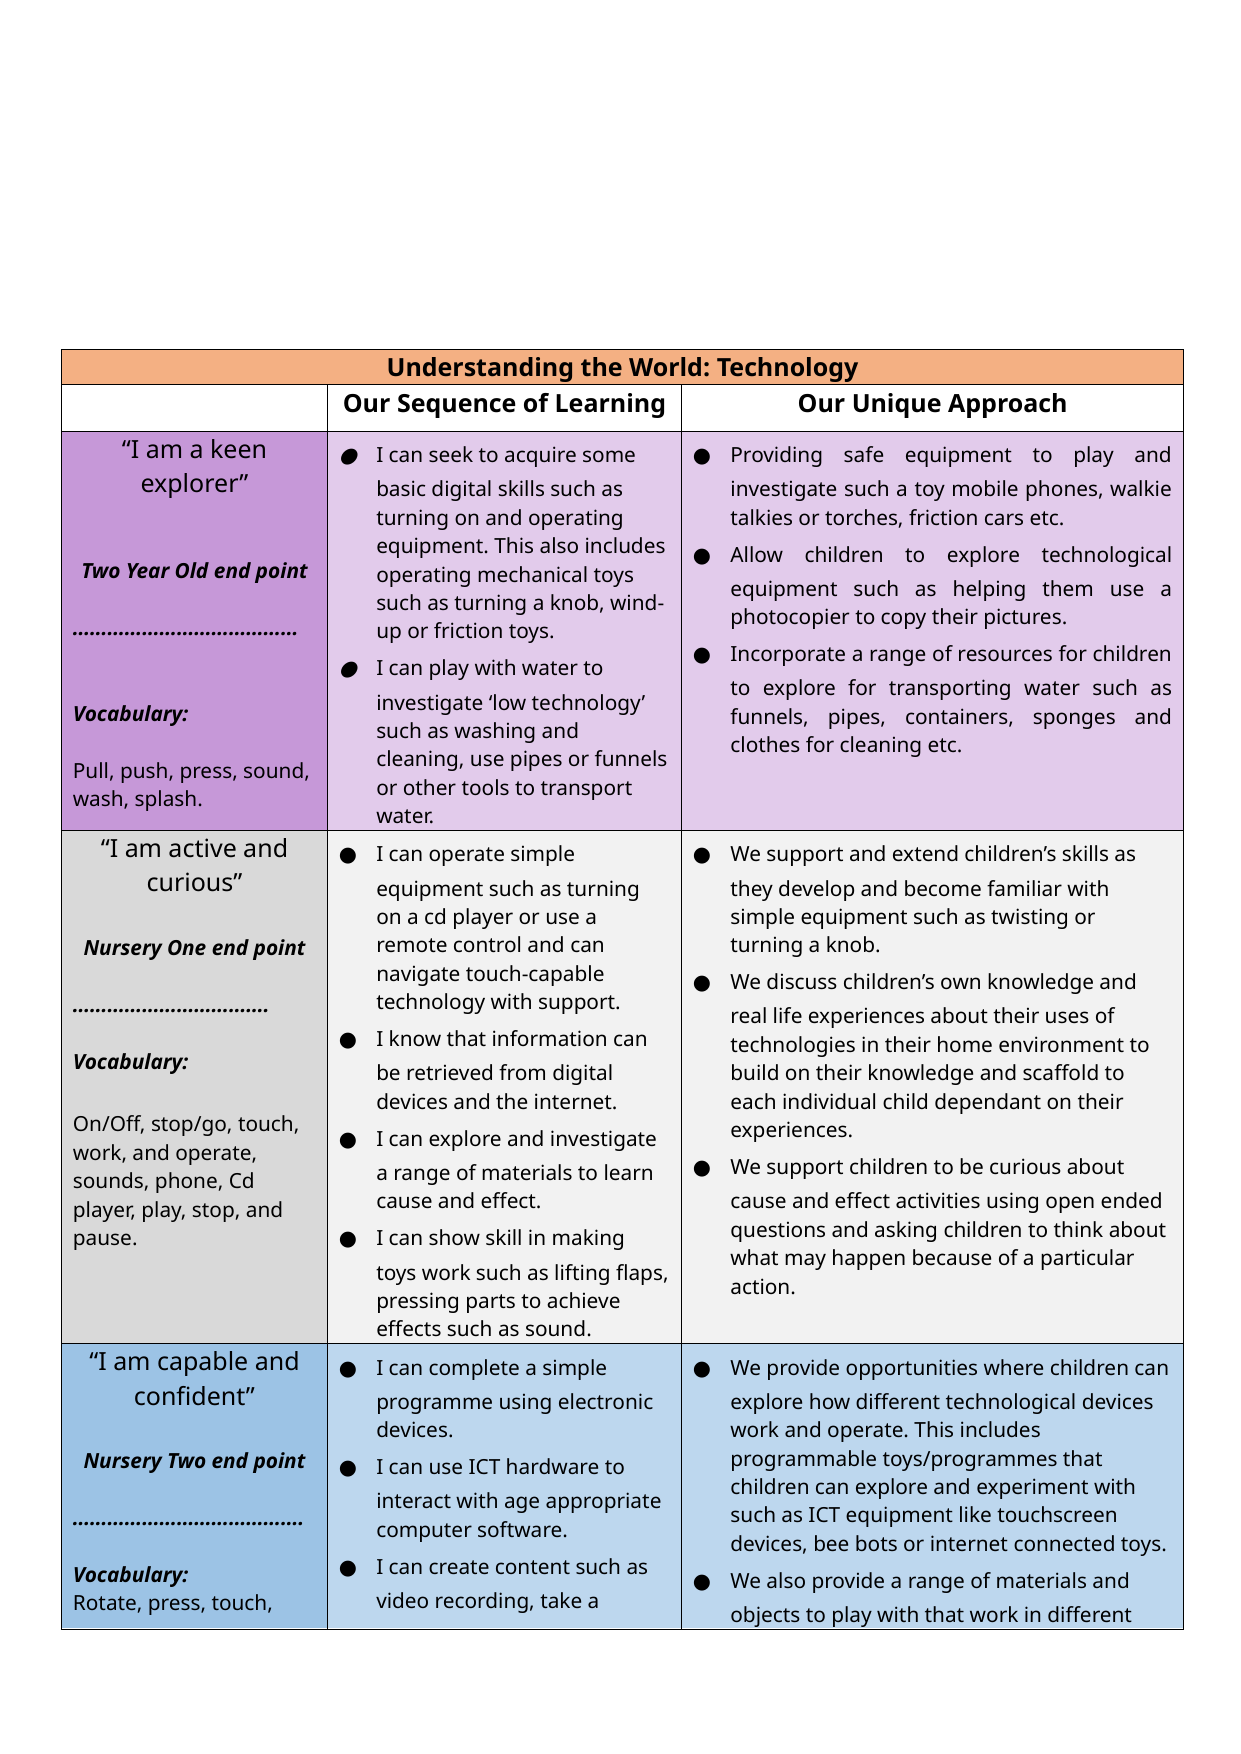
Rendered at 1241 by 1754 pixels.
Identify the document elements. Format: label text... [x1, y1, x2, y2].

table_cell “I am a keen explorer” Two Year Old end point ………………………………… Vocabulary: Pull, push, press, sound, wash, splash. [62, 432, 327, 830]
table_cell Providing safe equipment to play and investigate such a toy mobile phones, walkie talkies or torches, friction cars etc. Allow children to explore technological equipment such as helping them use a photocopier to copy their pictures. Incorporate a range of resources for children to explore for transporting water such as funnels, pipes, containers, sponges and clothes for cleaning etc. [682, 432, 1183, 830]
table_cell I can seek to acquire some basic digital skills such as turning on and operating equipment. This also includes operating mechanical toys such as turning a knob, wind-up or friction toys. I can play with water to investigate ‘low technology’ such as washing and cleaning, use pipes or funnels or other tools to transport water. [328, 432, 681, 830]
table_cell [328, 1344, 681, 1628]
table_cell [682, 1344, 1183, 1628]
table_cell Our Sequence of Learning [328, 385, 681, 431]
table_cell We support and extend children’s skills as they develop and become familiar with simple equipment such as twisting or turning a knob. We discuss children’s own knowledge and real life experiences about their uses of technologies in their home environment to build on their knowledge and scaffold to each individual child dependant on their experiences. We support children to be curious about cause and effect activities using open ended questions and asking children to think about what may happen because of a particular action. [682, 831, 1183, 1343]
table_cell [62, 1344, 327, 1628]
table_cell Our Unique Approach [682, 385, 1183, 431]
table_cell “I am active and curious” Nursery One end point ……………………………. Vocabulary: On/Off, stop/go, touch, work, and operate, sounds, phone, Cd player, play, stop, and pause. [62, 831, 327, 1343]
table_header Understanding the World: Technology [62, 350, 1183, 384]
table_cell I can operate simple equipment such as turning on a cd player or use a remote control and can navigate touch-capable technology with support. I know that information can be retrieved from digital devices and the internet. I can explore and investigate a range of materials to learn cause and effect. I can show skill in making toys work such as lifting flaps, pressing parts to achieve effects such as sound. [328, 831, 681, 1343]
table_cell [62, 385, 327, 431]
